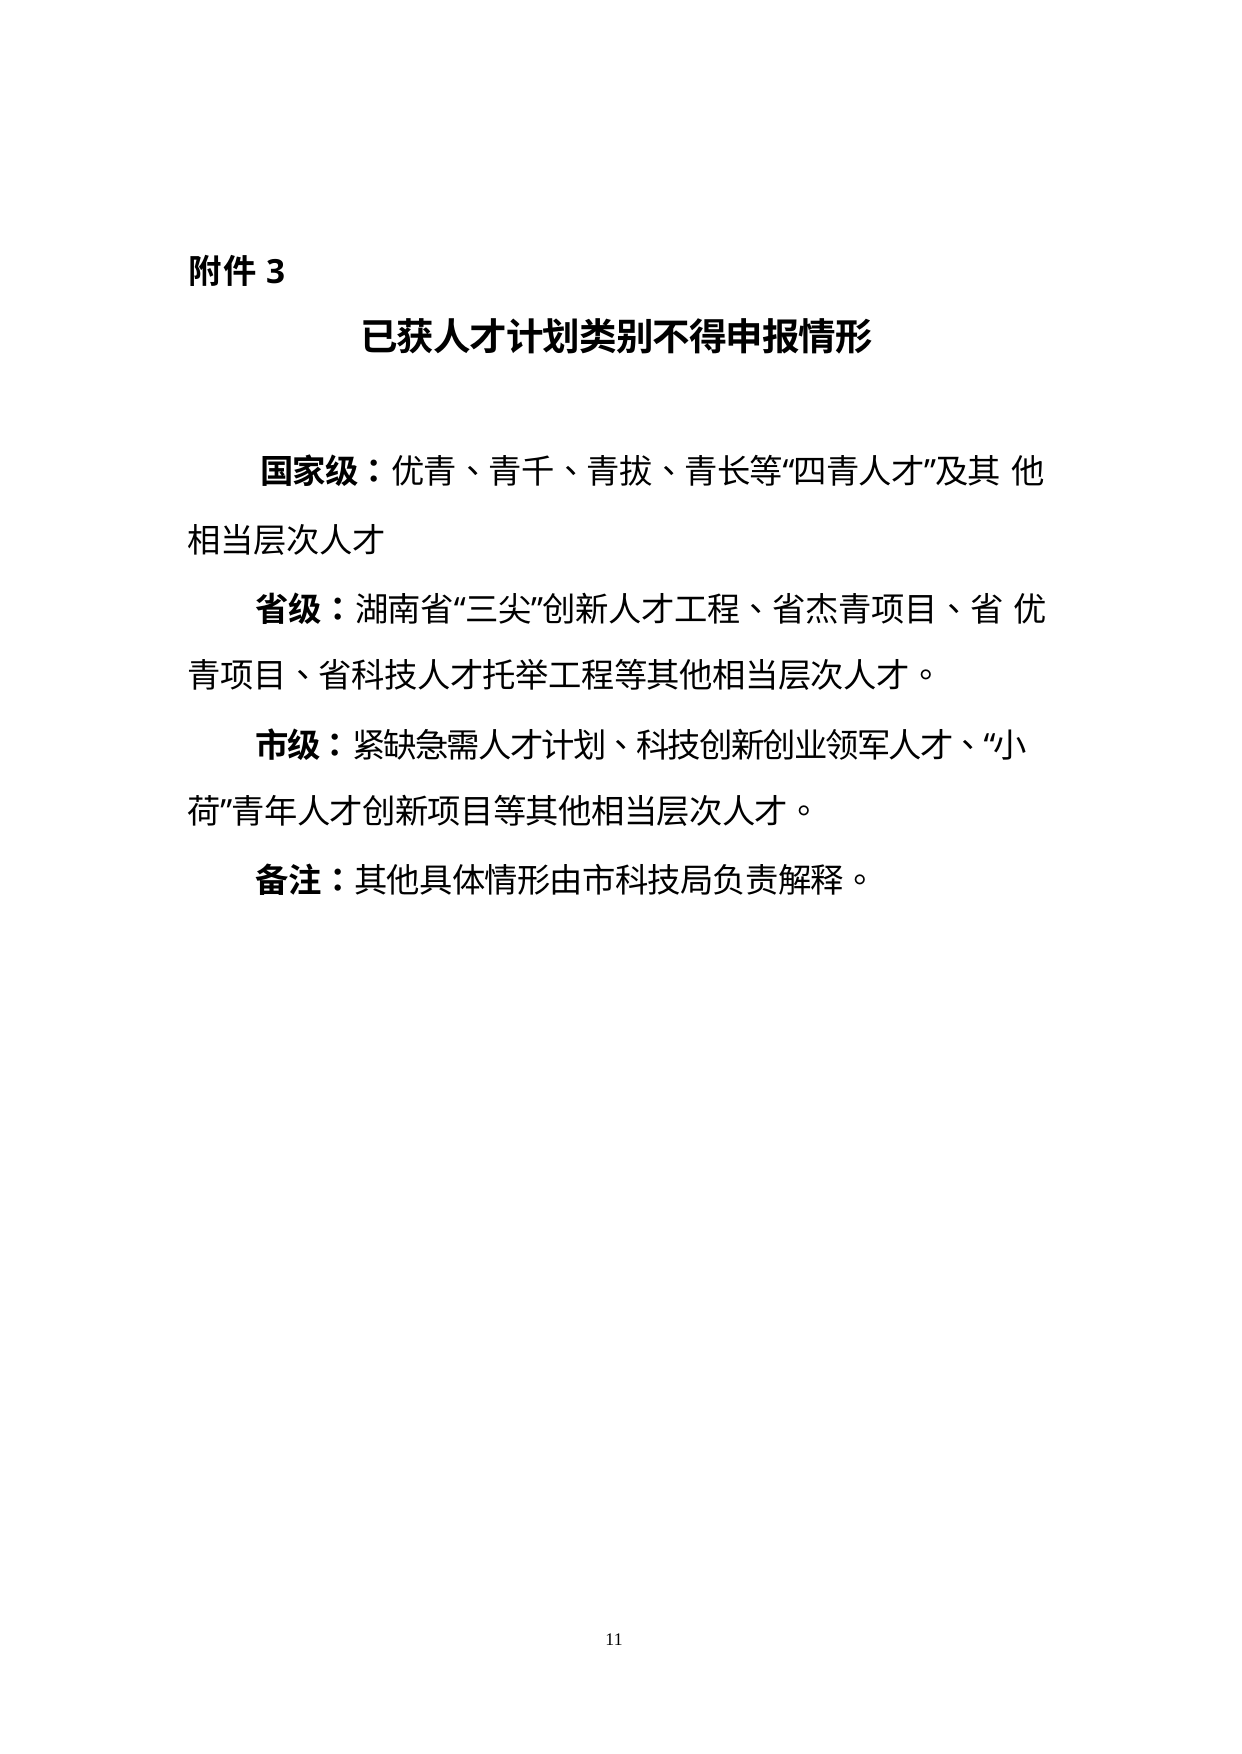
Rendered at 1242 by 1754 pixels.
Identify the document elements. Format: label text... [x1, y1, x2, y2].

text 国家级：优青、青千、青拔、青长等“四青人才”及其 他相当层次人才 [187, 448, 1046, 562]
text 附件3 [188, 250, 1055, 292]
text 已获人才计划类别不得申报情形 [360, 313, 1055, 360]
text 省级：湖南省“三尖”创新人才工程、省杰青项目、省 优青项目、省科技人才托举工程等其他相当层次人才。 [187, 586, 1048, 697]
text 市级：紧缺急需人才计划、科技创新创业领军人才、“小 荷”青年人才创新项目等其他相当层次人才。 [187, 722, 1046, 833]
text 备注：其他具体情形由市科技局负责解释。 [256, 859, 1055, 901]
